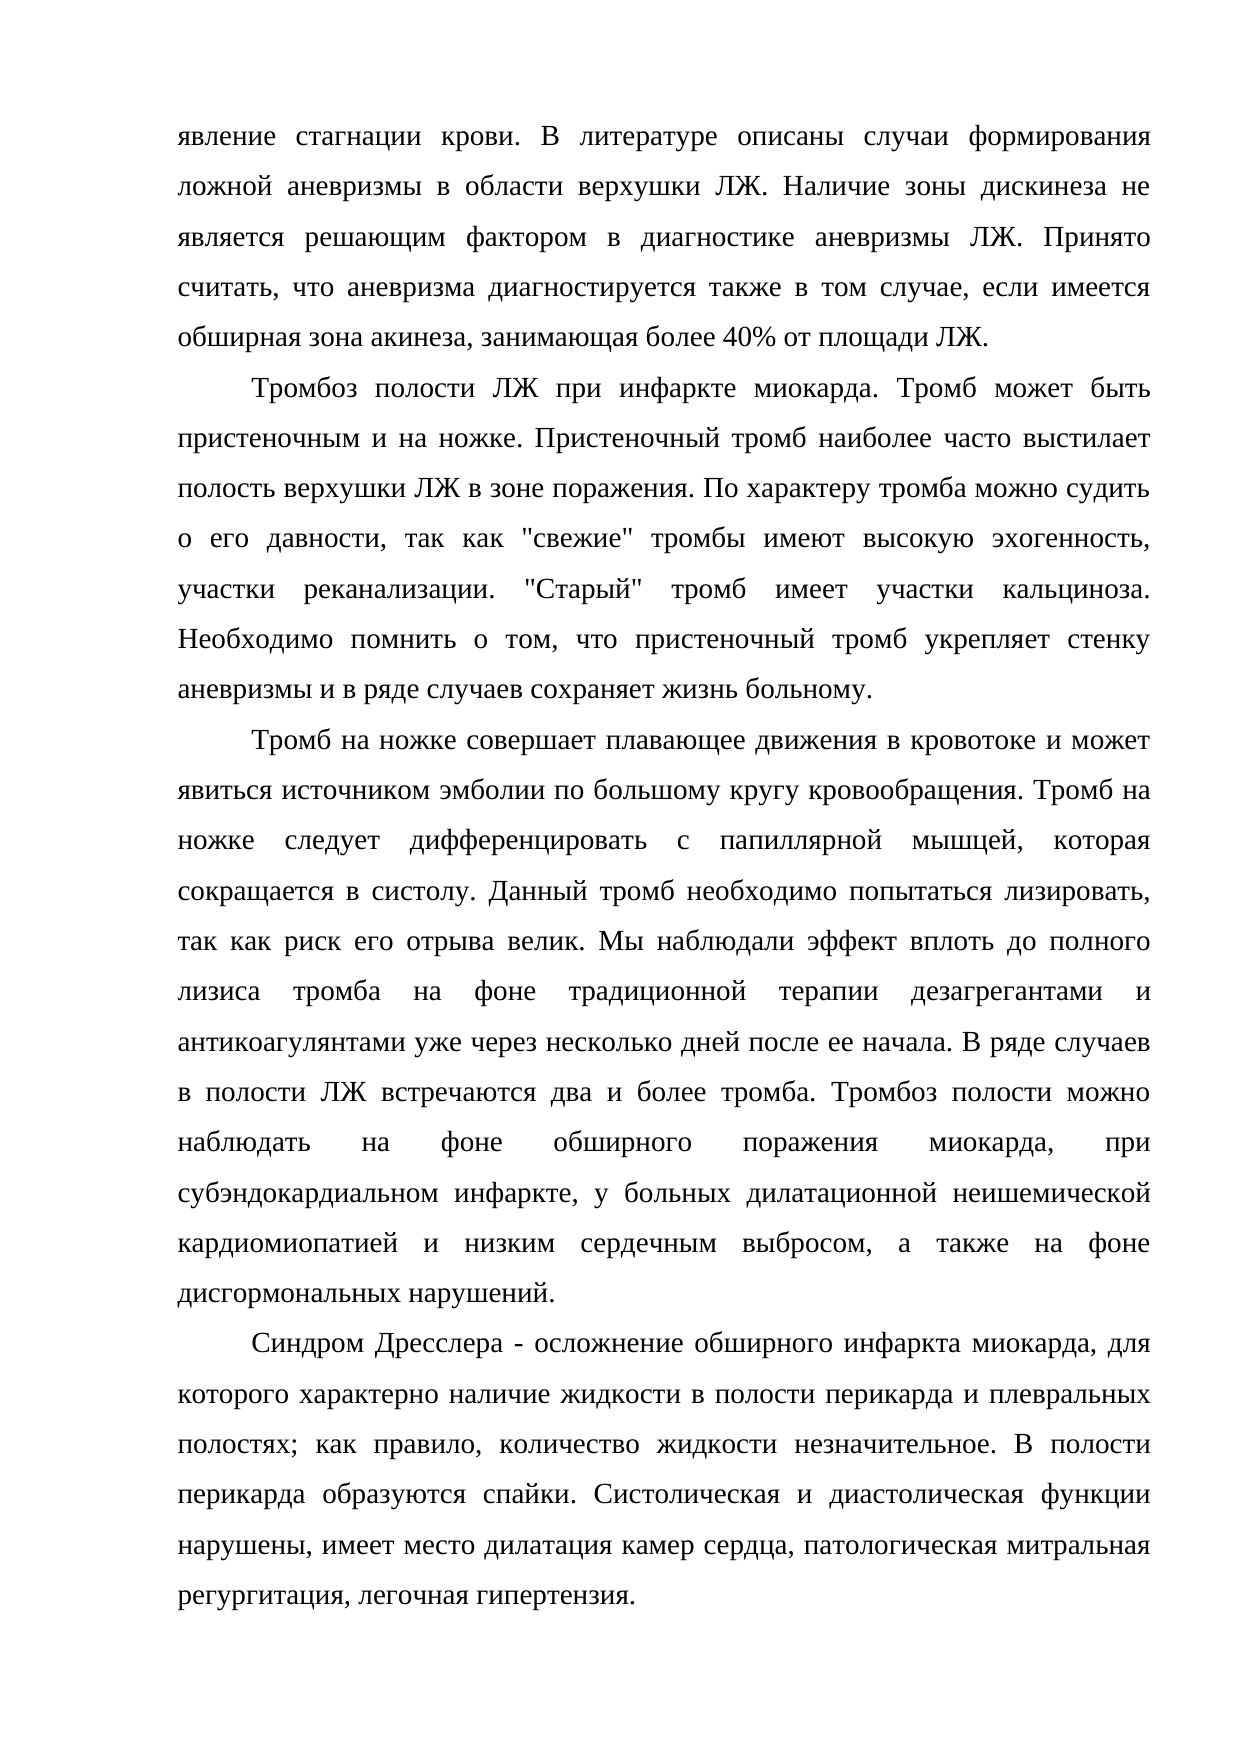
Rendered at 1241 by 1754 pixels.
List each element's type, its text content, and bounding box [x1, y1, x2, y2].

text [177, 118, 1152, 353]
text Тромб на ножке совершает плавающее движения в кровотоке и может явиться источником эмболии по большому кругу кровообращения. Тромб на ножке следует дифференцировать с папиллярной мышцей, которая сокращается в систолу. Данный тромб необходимо попытаться лизировать, так как риск его отрыва велик. Мы наблюдали эффект вплоть до полного лизиса тромба на фоне традиционной терапии дезагрегантами и антикоагулянтами уже через несколько дней после ее начала. В ряде случаев в полости ЛЖ встречаются два и более тромба. Тромбоз полости можно наблюдать на фоне обширного поражения миокарда, при субэндокардиальном инфаркте, у больных дилатационной неишемической кардиомиопатией и низким сердечным выбросом, а также на фоне дисгормональных нарушений. [177, 722, 1152, 1309]
text Синдром Дресслера - осложнение обширного инфаркта миокарда, для которого характерно наличие жидкости в полости перикарда и плевральных полостях; как правило, количество жидкости незначительное. В полости перикарда образуются спайки. Систолическая и диастолическая функции нарушены, имеет место дилатация камер сердца, патологическая митральная регургитация, легочная гипертензия. [177, 1326, 1152, 1611]
text Тромбоз полости ЛЖ при инфаркте миокарда. Тромб может быть пристеночным и на ножке. Пристеночный тромб наиболее часто выстилает полость верхушки ЛЖ в зоне поражения. По характеру тромба можно судить о его давности, так как "свежие" тромбы имеют высокую эхогенность, участки реканализации. "Старый" тромб имеет участки кальциноза. Необходимо помнить о том, что пристеночный тромб укрепляет стенку аневризмы и в ряде случаев сохраняет жизнь больному. [177, 370, 1152, 705]
